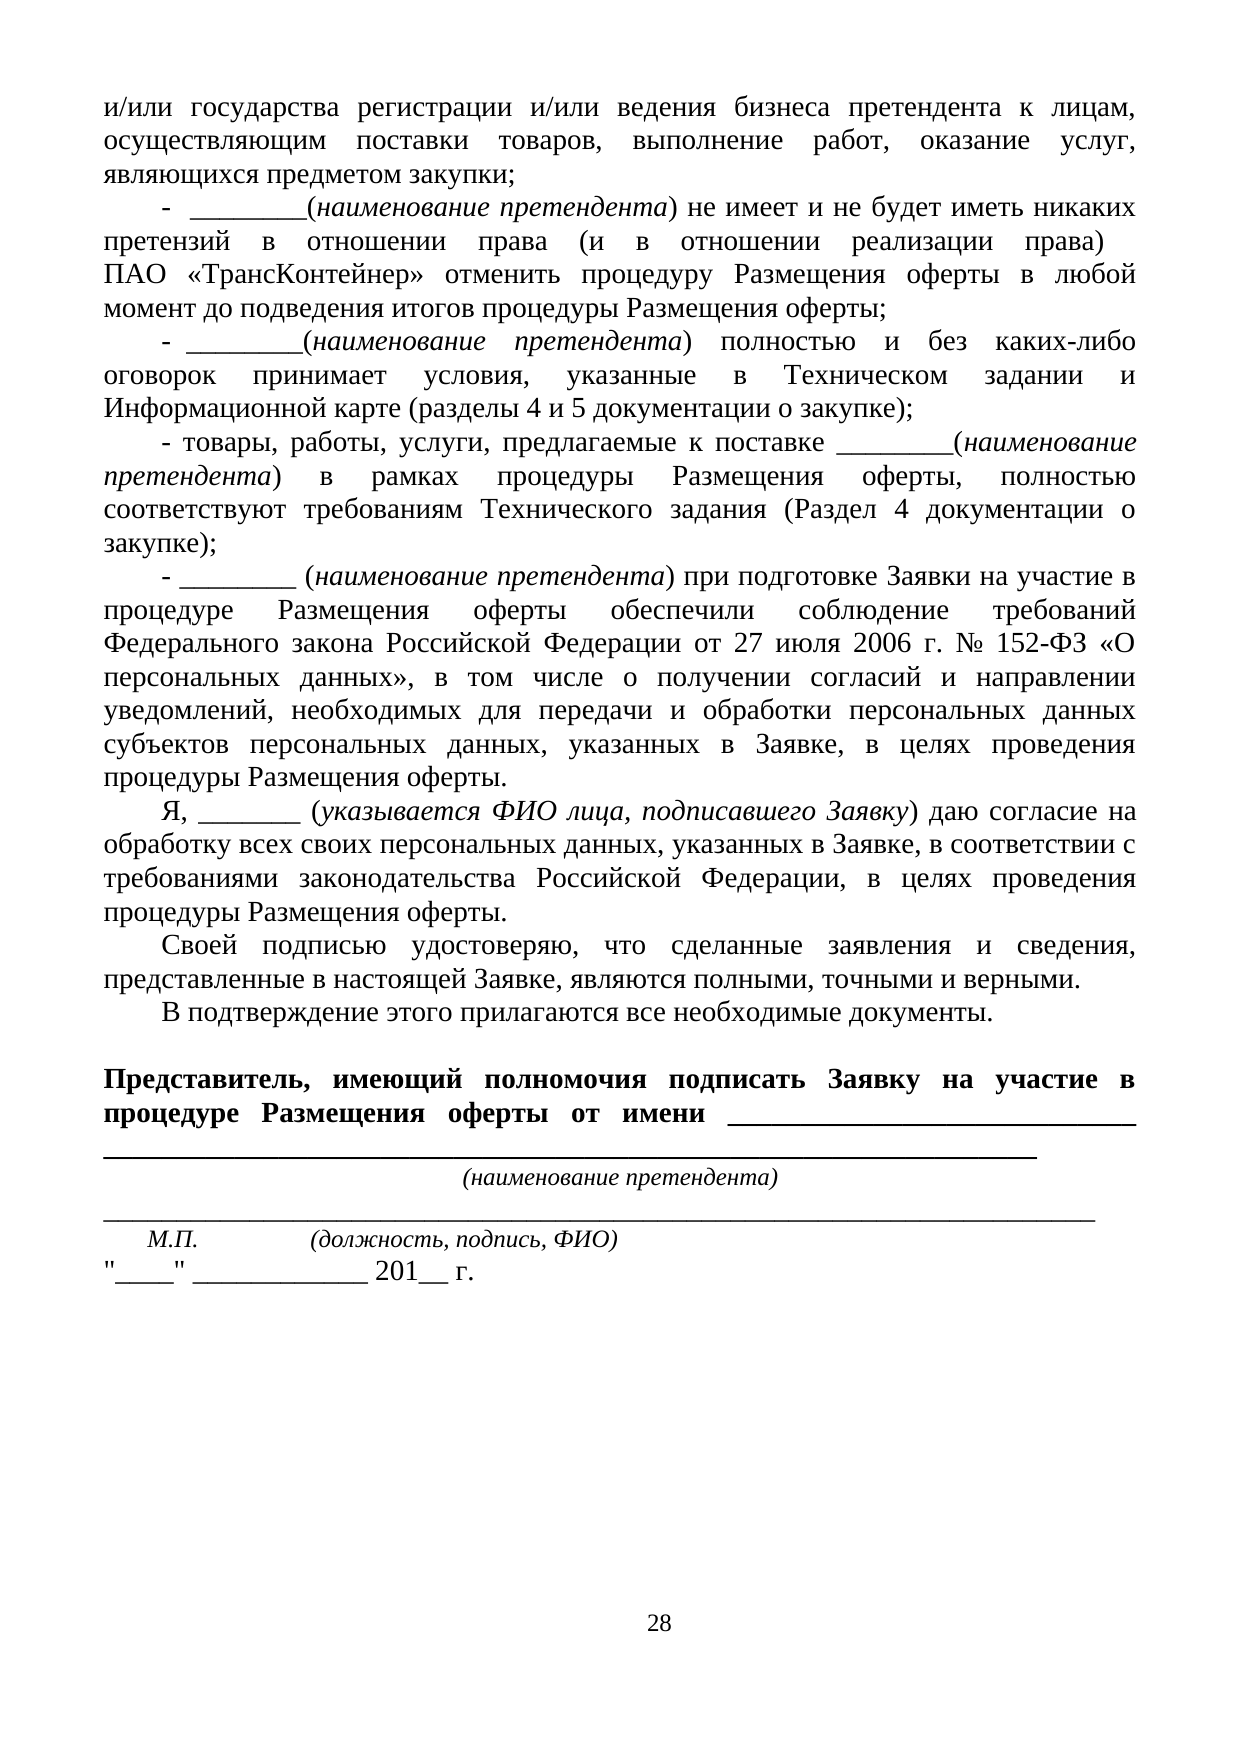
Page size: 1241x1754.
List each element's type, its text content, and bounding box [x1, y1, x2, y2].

text "____" ____________ 201__ г. [103, 1253, 1137, 1287]
text - ________(наименование претендента) не имеет и не будет иметь никаких претензий в отношении права (и в отношении реализации права) ПАО «ТрансКонтейнер» отменить процедуру Размещения оферты в любой момент до подведения итогов процедуры Размещения оферты; [103, 189, 1137, 323]
text (наименование претендента) [103, 1162, 1137, 1191]
text Представитель, имеющий полномочия подписать Заявку на участие в процедуре Размещения оферты от имени ____________________________ ________________________________________________________________ [103, 1061, 1137, 1162]
text - товары, работы, услуги, предлагаемые к поставке ________(наименование претендента) в рамках процедуры Размещения оферты, полностью соответствуют требованиям Технического задания (Раздел 4 документации о закупке); [103, 424, 1137, 558]
text - ________ (наименование претендента) при подготовке Заявки на участие в процедуре Размещения оферты обеспечили соблюдение требований Федерального закона Российской Федерации от 27 июля 2006 г. № 152-ФЗ «О персональных данных», в том числе о получении согласий и направлении уведомлений, необходимых для передачи и обработки персональных данных субъектов персональных данных, указанных в Заявке, в целях проведения процедуры Размещения оферты. [103, 558, 1137, 793]
text ____________________________________________________________________ [103, 1191, 1137, 1224]
text В подтверждение этого прилагаются все необходимые документы. [103, 994, 1137, 1028]
text - ________(наименование претендента) полностью и без каких-либо оговорок принимает условия, указанные в Техническом задании и Информационной карте (разделы 4 и 5 документации о закупке); [103, 323, 1137, 424]
text М.П. (должность, подпись, ФИО) [103, 1224, 1137, 1253]
text Я, _______ (указывается ФИО лица, подписавшего Заявку) даю согласие на обработку всех своих персональных данных, указанных в Заявке, в соответствии с требованиями законодательства Российской Федерации, в целях проведения процедуры Размещения оферты. [103, 793, 1137, 927]
text Своей подписью удостоверяю, что сделанные заявления и сведения, представленные в настоящей Заявке, являются полными, точными и верными. [103, 927, 1137, 994]
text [103, 89, 1137, 189]
